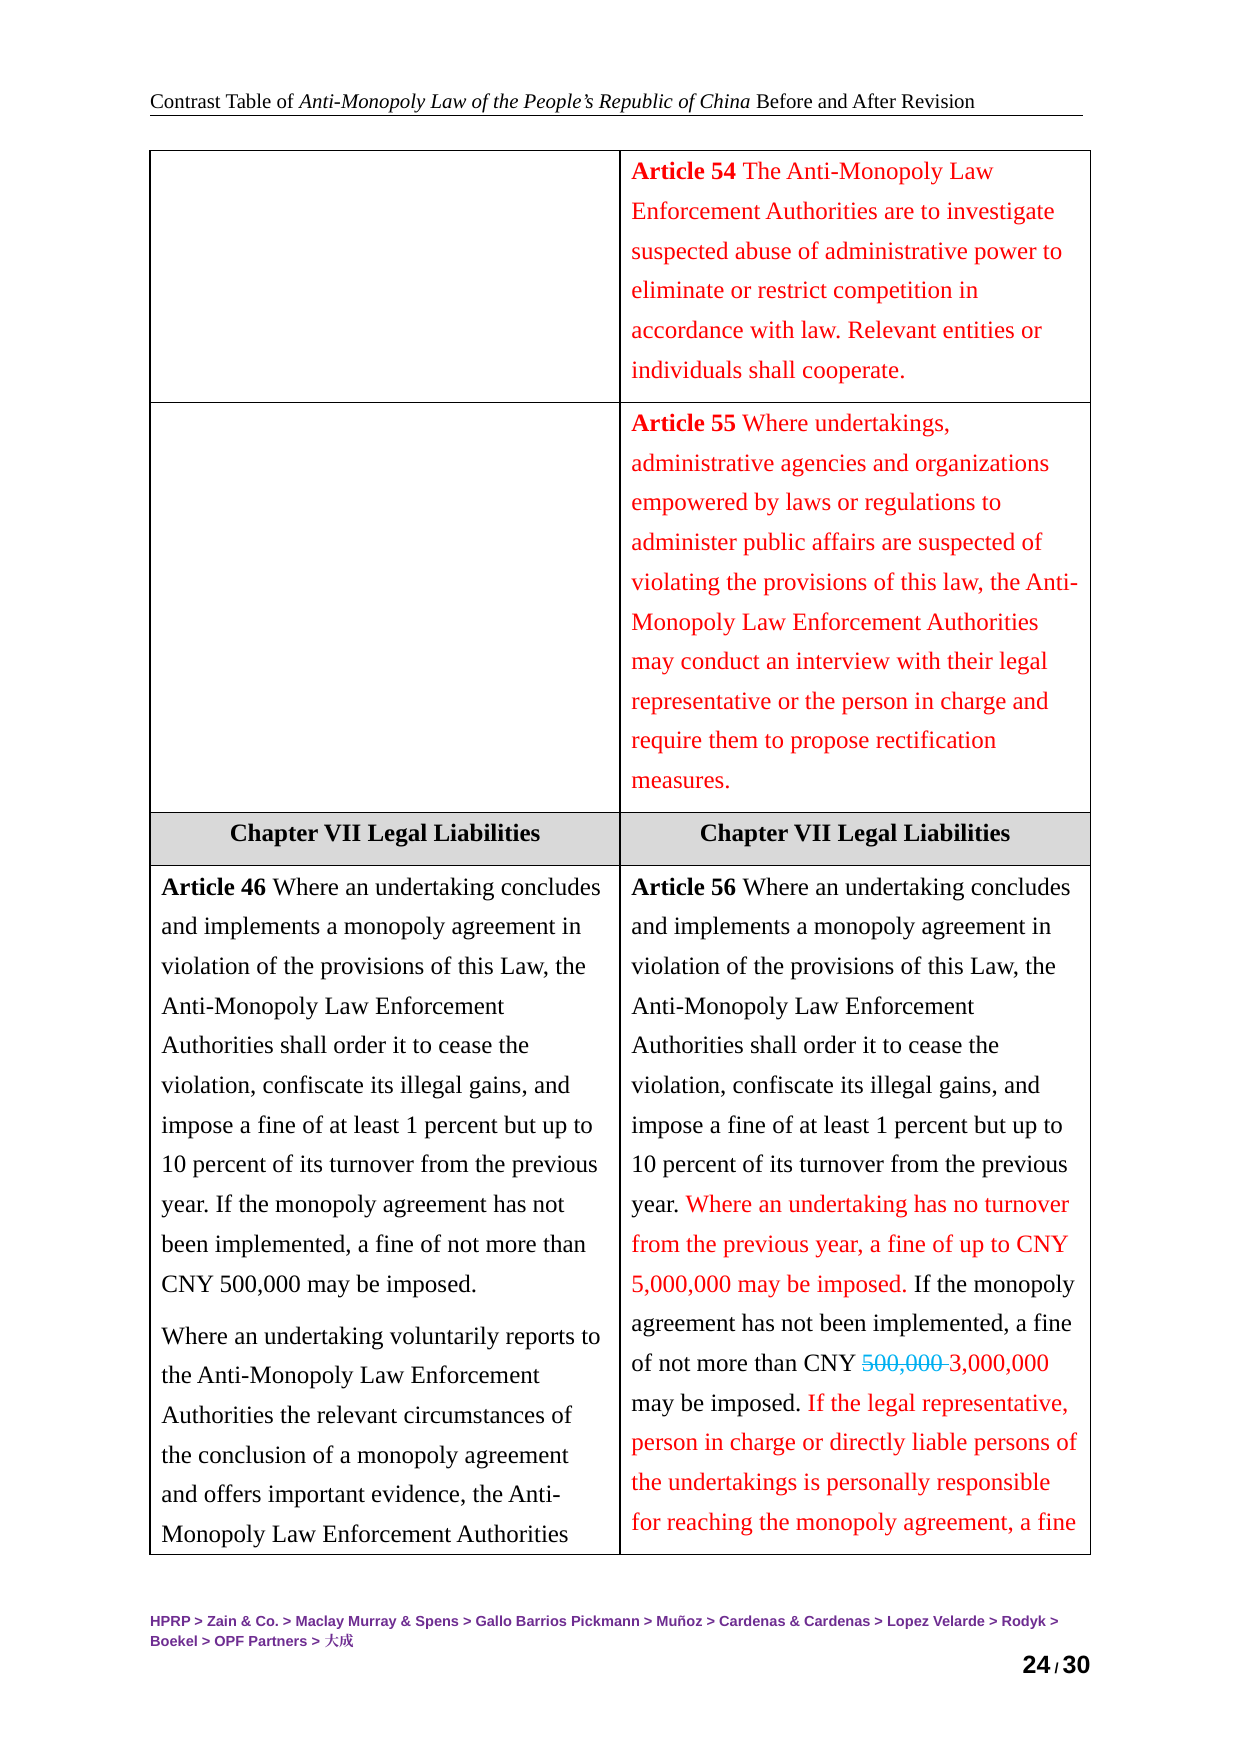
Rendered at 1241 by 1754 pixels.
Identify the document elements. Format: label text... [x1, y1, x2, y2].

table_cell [151, 866, 619, 1553]
table_cell Chapter VII Legal Liabilities [151, 813, 619, 865]
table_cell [621, 866, 1090, 1553]
table_cell [151, 403, 619, 812]
table_cell Chapter VII Legal Liabilities [621, 813, 1090, 865]
table_cell [151, 151, 619, 402]
table_cell Article 55 Where undertakings, administrative agencies and organizations empowered by laws or regulations to administer public affairs are suspected of violating the provisions of this law, the Anti-Monopoly Law Enforcement Authorities may conduct an interview with their legal representative or the person in charge and require them to propose rectification measures. [621, 403, 1090, 812]
table_cell Article 54 The Anti-Monopoly Law Enforcement Authorities are to investigate suspected abuse of administrative power to eliminate or restrict competition in accordance with law. Relevant entities or individuals shall cooperate. [621, 151, 1090, 402]
